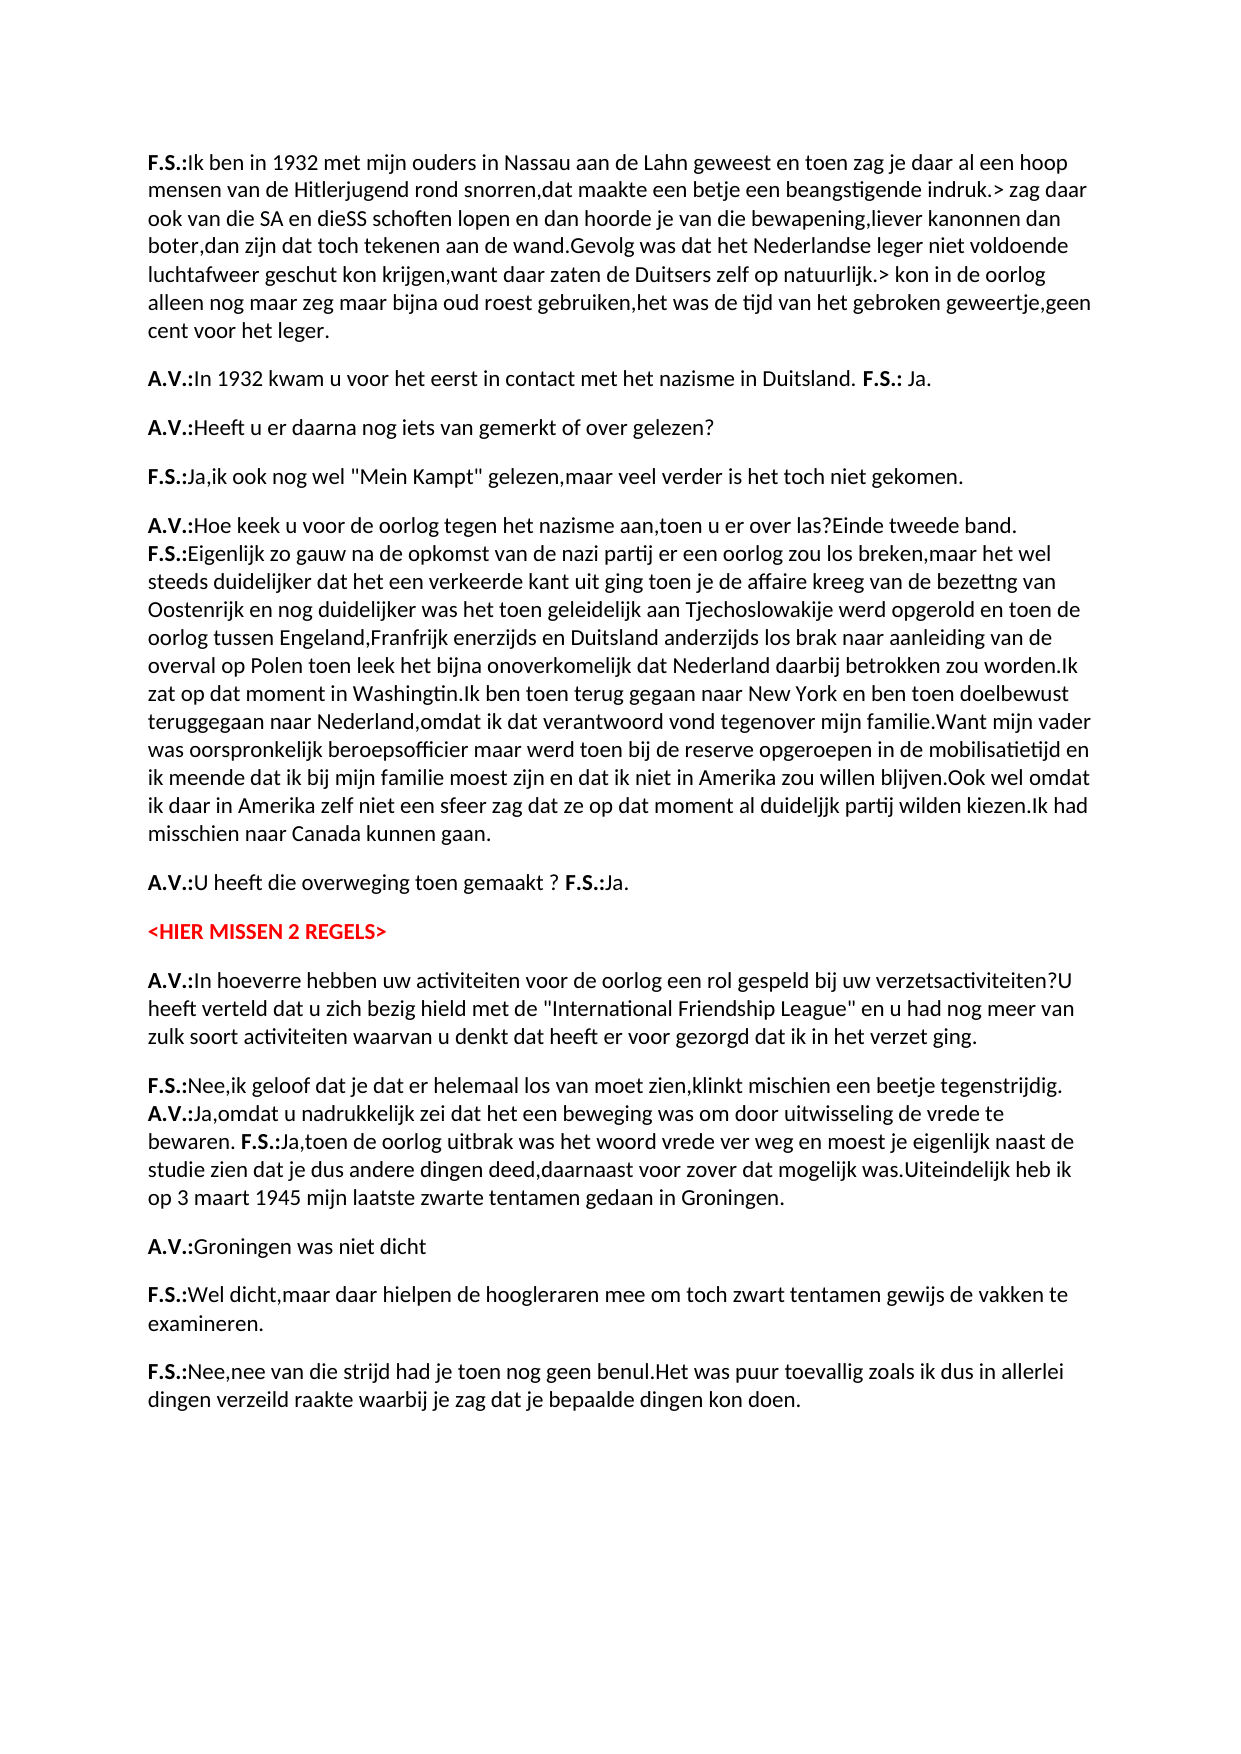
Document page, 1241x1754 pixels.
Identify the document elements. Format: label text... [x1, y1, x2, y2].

text A.V.:Hoe keek u voor de oorlog tegen het nazisme aan,toen u er over las?Einde tweede band. F.S.:Eigenlijk zo gauw na de opkomst van de nazi partij er een oorlog zou los breken,maar het wel steeds duidelijker dat het een verkeerde kant uit ging toen je de affaire kreeg van de bezettng van Oostenrijk en nog duidelijker was het toen geleidelijk aan Tjechoslowakije werd opgerold en toen de oorlog tussen Engeland,Franfrijk enerzijds en Duitsland anderzijds los brak naar aanleiding van de overval op Polen toen leek het bijna onoverkomelijk dat Nederland daarbij betrokken zou worden.Ik zat op dat moment in Washingtin.Ik ben toen terug gegaan naar New York en ben toen doelbewust teruggegaan naar Nederland,omdat ik dat verantwoord vond tegenover mijn familie.Want mijn vader was oorspronkelijk beroepsofficier maar werd toen bij de reserve opgeroepen in de mobilisatietijd en ik meende dat ik bij mijn familie moest zijn en dat ik niet in Amerika zou willen blijven.Ook wel omdat ik daar in Amerika zelf niet een sfeer zag dat ze op dat moment al duideljjk partij wilden kiezen.Ik had misschien naar Canada kunnen gaan. [148, 511, 1093, 847]
text F.S.:Ja,ik ook nog wel "Mein Kampt" gelezen,maar veel verder is het toch niet gekomen. [148, 462, 1093, 490]
text F.S.:Nee,nee van die strijd had je toen nog geen benul.Het was puur toevallig zoals ik dus in allerlei dingen verzeild raakte waarbij je zag dat je bepaalde dingen kon doen. [148, 1357, 1093, 1413]
text A.V.:In 1932 kwam u voor het eerst in contact met het nazisme in Duitsland. F.S.: Ja. [148, 364, 1093, 393]
text A.V.:U heeft die overweging toen gemaakt ? F.S.:Ja. [148, 868, 1093, 896]
text F.S.:Nee,ik geloof dat je dat er helemaal los van moet zien,klinkt mischien een beetje tegenstrijdig. A.V.:Ja,omdat u nadrukkelijk zei dat het een beweging was om door uitwisseling de vrede te bewaren. F.S.:Ja,toen de oorlog uitbrak was het woord vrede ver weg en moest je eigenlijk naast de studie zien dat je dus andere dingen deed,daarnaast voor zover dat mogelijk was.Uiteindelijk heb ik op 3 maart 1945 mijn laatste zwarte tentamen gedaan in Groningen. [148, 1071, 1093, 1211]
text F.S.:Wel dicht,maar daar hielpen de hoogleraren mee om toch zwart tentamen gewijs de vakken te examineren. [148, 1281, 1093, 1337]
text F.S.:Ik ben in 1932 met mijn ouders in Nassau aan de Lahn geweest en toen zag je daar al een hoop mensen van de Hitlerjugend rond snorren,dat maakte een betje een beangstigende indruk.> zag daar ook van die SA en dieSS schoften lopen en dan hoorde je van die bewapening,liever kanonnen dan boter,dan zijn dat toch tekenen aan de wand.Gevolg was dat het Nederlandse leger niet voldoende luchtafweer geschut kon krijgen,want daar zaten de Duitsers zelf op natuurlijk.> kon in de oorlog alleen nog maar zeg maar bijna oud roest gebruiken,het was de tijd van het gebroken geweertje,geen cent voor het leger. [148, 148, 1093, 344]
text A.V.:Groningen was niet dicht [148, 1232, 1093, 1260]
text A.V.:In hoeverre hebben uw activiteiten voor de oorlog een rol gespeld bij uw verzetsactiviteiten?U heeft verteld dat u zich bezig hield met de "International Friendship League" en u had nog meer van zulk soort activiteiten waarvan u denkt dat heeft er voor gezorgd dat ik in het verzet ging. [148, 966, 1093, 1050]
text <HIER MISSEN 2 REGELS> [148, 917, 1093, 945]
text A.V.:Heeft u er daarna nog iets van gemerkt of over gelezen? [148, 413, 1093, 441]
